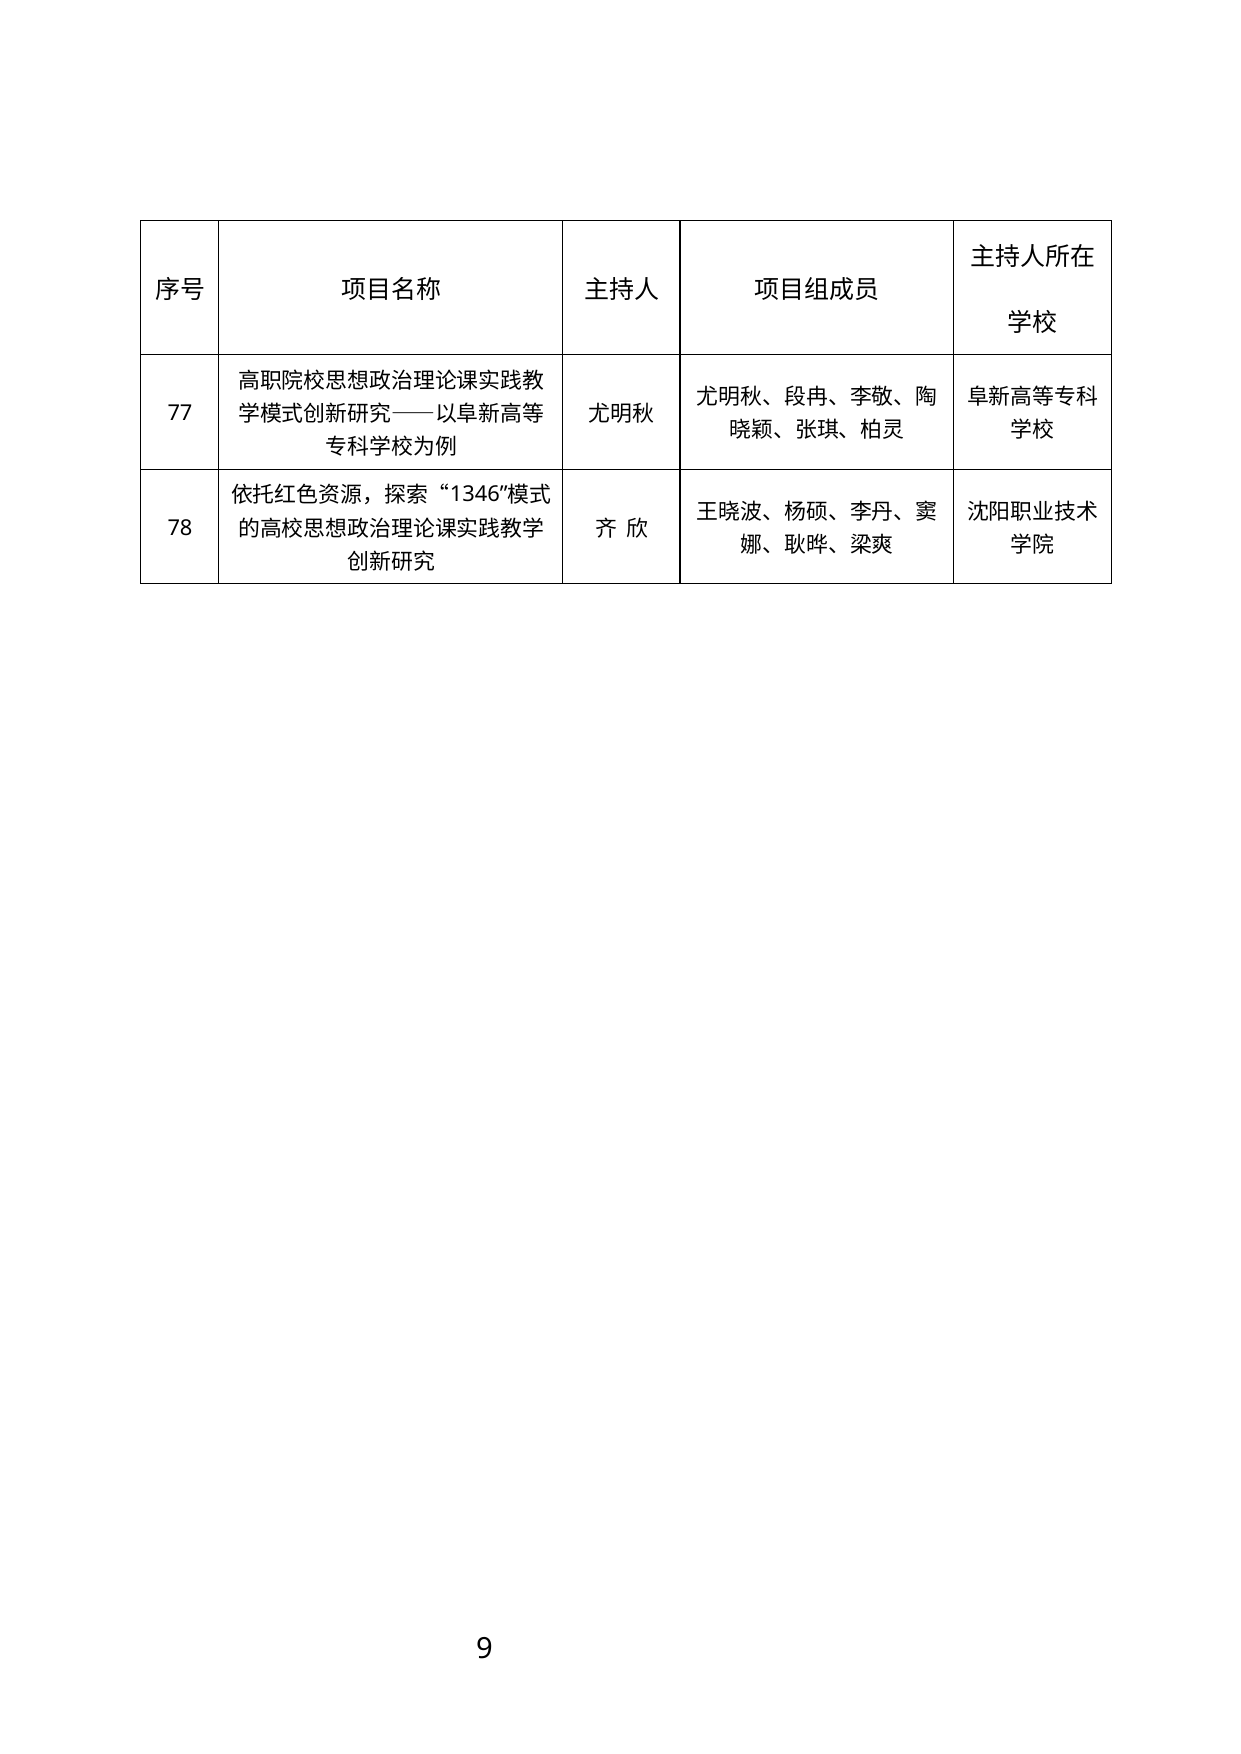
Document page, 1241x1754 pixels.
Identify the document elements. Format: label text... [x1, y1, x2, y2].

table_cell 77 [141, 355, 218, 468]
table_cell 王晓波、杨硕、李丹、窦娜、耿晔、梁爽 [681, 470, 953, 583]
table_cell 78 [141, 470, 218, 583]
table_cell 依托红色资源，探索“1346”模式的高校思想政治理论课实践教学创新研究 [219, 470, 562, 583]
table_cell 齐 欣 [563, 470, 679, 583]
table_cell 尤明秋 [563, 355, 679, 468]
table_header 序号 [141, 221, 218, 354]
table_cell 尤明秋、段冉、李敬、陶晓颖、张琪、柏灵 [681, 355, 953, 468]
table_cell 高职院校思想政治理论课实践教学模式创新研究——以阜新高等专科学校为例 [219, 355, 562, 468]
table_header 项目名称 [219, 221, 562, 354]
table_header 主持人所在学校 [954, 221, 1111, 354]
table_header 主持人 [563, 221, 679, 354]
table_cell 阜新高等专科学校 [954, 355, 1111, 468]
table_header 项目组成员 [681, 221, 953, 354]
table_cell 沈阳职业技术学院 [954, 470, 1111, 583]
